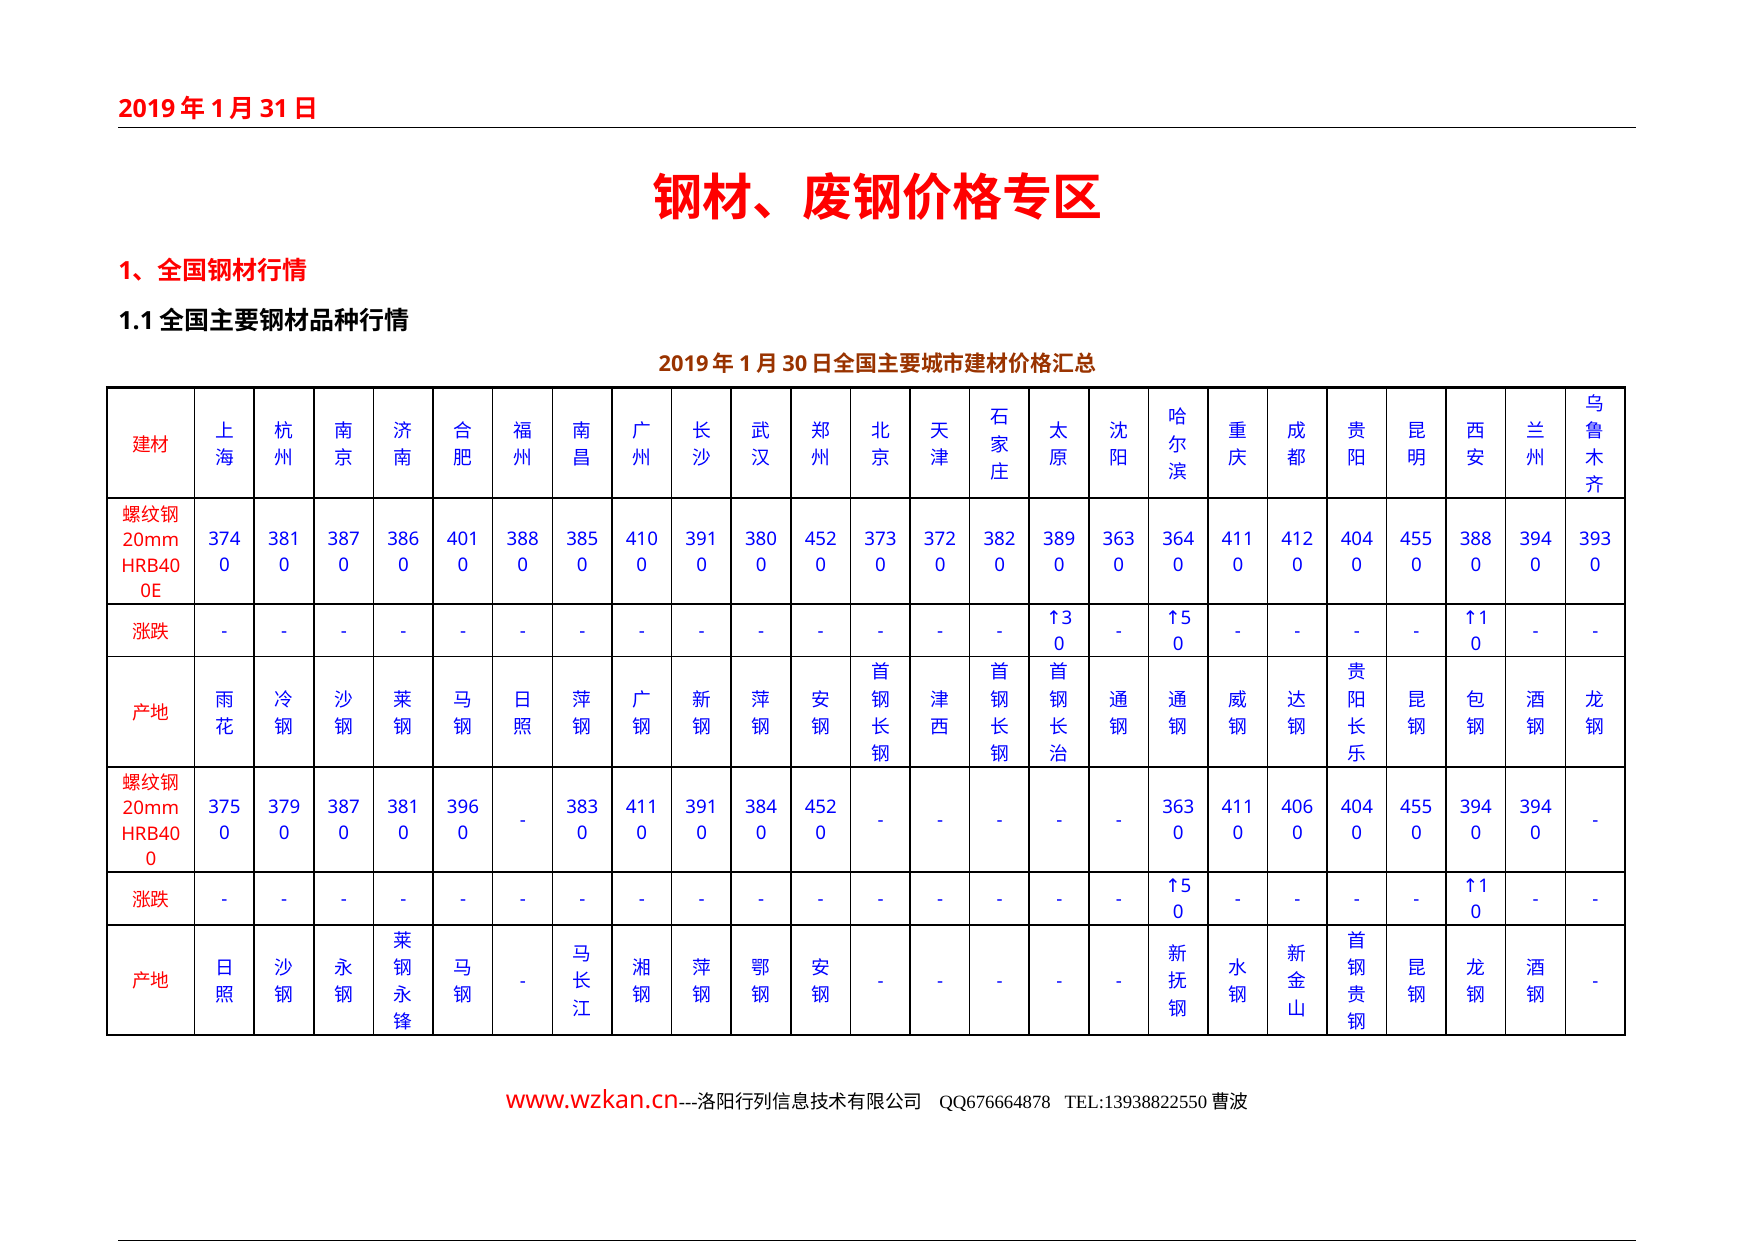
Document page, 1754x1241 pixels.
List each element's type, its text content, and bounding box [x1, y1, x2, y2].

table_cell 龙钢 [1566, 657, 1624, 766]
table_cell - [911, 926, 969, 1034]
table_cell - [911, 873, 969, 924]
table_cell - [970, 873, 1028, 924]
table_cell 通钢 [1090, 657, 1148, 766]
table_header 合肥 [434, 389, 492, 497]
table_cell 3940 [1447, 768, 1505, 871]
table_cell - [1268, 605, 1326, 656]
subtitle 1.1全国主要钢材品种行情 [118, 309, 1636, 334]
table_cell 达钢 [1268, 657, 1326, 766]
table_cell 3840 [732, 768, 790, 871]
table_cell 4550 [1387, 768, 1445, 871]
table_cell - [970, 605, 1028, 656]
table_cell - [792, 873, 850, 924]
table_cell 萍钢 [672, 926, 730, 1034]
table_header 成都 [1268, 389, 1326, 497]
table_cell 4120 [1268, 499, 1326, 603]
table_cell - [1090, 768, 1148, 871]
table_cell 3820 [970, 499, 1028, 603]
table_cell 螺纹钢 20mm HRB400 [108, 768, 194, 871]
table_cell 首钢长钢 [970, 657, 1028, 766]
table_cell ↑50 [1149, 873, 1207, 924]
table_header 天津 [911, 389, 969, 497]
table_cell 3870 [315, 499, 373, 603]
table_cell ↑30 [1030, 605, 1088, 656]
table_cell - [434, 873, 492, 924]
table_cell 3870 [315, 768, 373, 871]
table_cell 通钢 [1149, 657, 1207, 766]
table_cell 雨花 [195, 657, 253, 766]
table_cell ↑50 [1149, 605, 1207, 656]
table_cell - [1506, 605, 1565, 656]
table_cell - [374, 605, 432, 656]
table_cell - [911, 605, 969, 656]
table_header 武汉 [732, 389, 790, 497]
table_cell - [851, 768, 909, 871]
table_header 乌鲁木齐 [1566, 389, 1624, 497]
table_cell - [1506, 873, 1565, 924]
table_cell 马钢 [434, 657, 492, 766]
table_header 郑州 [792, 389, 850, 497]
table_cell - [851, 873, 909, 924]
table_cell - [1387, 873, 1445, 924]
table_cell 沙钢 [255, 926, 313, 1034]
table_cell 包钢 [1447, 657, 1505, 766]
table_cell - [792, 605, 850, 656]
table_cell - [255, 873, 313, 924]
table_cell 4100 [613, 499, 671, 603]
table_header 昆明 [1387, 389, 1445, 497]
table_cell 日照 [493, 657, 552, 766]
subtitle 1、全国钢材行情 [118, 259, 1636, 284]
table_cell 酒钢 [1506, 926, 1565, 1034]
table_cell 首钢贵钢 [1328, 926, 1386, 1034]
table_cell 威钢 [1209, 657, 1267, 766]
table_cell 鄂钢 [732, 926, 790, 1034]
table_cell 酒钢 [1506, 657, 1565, 766]
table_cell - [493, 605, 552, 656]
table_cell - [553, 605, 611, 656]
table_cell - [970, 926, 1028, 1034]
table_cell - [553, 873, 611, 924]
table_cell 产地 [108, 926, 194, 1034]
table_cell 马长江 [553, 926, 611, 1034]
table_cell 3880 [493, 499, 552, 603]
table_cell 冷钢 [255, 657, 313, 766]
table_cell - [1566, 873, 1624, 924]
table_header 沈阳 [1090, 389, 1148, 497]
table_cell 4060 [1268, 768, 1326, 871]
table_cell - [493, 926, 552, 1034]
table_cell - [1030, 873, 1088, 924]
table_cell 贵阳长乐 [1328, 657, 1386, 766]
table_cell - [1030, 926, 1088, 1034]
table_cell 首钢长治 [1030, 657, 1088, 766]
table_cell - [672, 605, 730, 656]
table_header 长沙 [672, 389, 730, 497]
table_header 石家庄 [970, 389, 1028, 497]
table_cell 4520 [792, 499, 850, 603]
table_cell 沙钢 [315, 657, 373, 766]
table_cell 昆钢 [1387, 926, 1445, 1034]
table_cell - [434, 605, 492, 656]
table_cell - [732, 873, 790, 924]
table_cell 3750 [195, 768, 253, 871]
table_cell 新抚钢 [1149, 926, 1207, 1034]
table_header 兰州 [1506, 389, 1565, 497]
table_cell 3630 [1149, 768, 1207, 871]
table_cell 涨跌 [108, 873, 194, 924]
table_cell - [1090, 926, 1148, 1034]
table_cell - [255, 605, 313, 656]
table_cell 日照 [195, 926, 253, 1034]
table_cell 津西 [911, 657, 969, 766]
table_cell 首钢长钢 [851, 657, 909, 766]
table_cell - [315, 605, 373, 656]
table_cell 3910 [672, 499, 730, 603]
table_cell 昆钢 [1387, 657, 1445, 766]
table_header 杭州 [255, 389, 313, 497]
table_cell - [911, 768, 969, 871]
table_cell 水钢 [1209, 926, 1267, 1034]
table_cell 龙钢 [1447, 926, 1505, 1034]
table_header 贵阳 [1328, 389, 1386, 497]
table_header 福州 [493, 389, 552, 497]
table_cell 3860 [374, 499, 432, 603]
table_cell 3790 [255, 768, 313, 871]
table_cell 3830 [553, 768, 611, 871]
table_cell 3940 [1506, 499, 1565, 603]
table_header 广州 [613, 389, 671, 497]
table_cell - [493, 873, 552, 924]
table_cell 3630 [1090, 499, 1148, 603]
table_cell 新金山 [1268, 926, 1326, 1034]
table_cell 3640 [1149, 499, 1207, 603]
table_cell - [672, 873, 730, 924]
table_header 太原 [1030, 389, 1088, 497]
table_cell 4550 [1387, 499, 1445, 603]
table_header 建材 [108, 389, 194, 497]
table_cell - [613, 605, 671, 656]
table_cell 4010 [434, 499, 492, 603]
table_cell 4110 [1209, 499, 1267, 603]
table_cell 3940 [1506, 768, 1565, 871]
table_cell - [970, 768, 1028, 871]
table_cell 3740 [195, 499, 253, 603]
table_cell 4110 [613, 768, 671, 871]
table_cell 4520 [792, 768, 850, 871]
table_cell 安钢 [792, 926, 850, 1034]
table_cell - [195, 873, 253, 924]
table_cell 莱钢 [374, 657, 432, 766]
table_cell 3890 [1030, 499, 1088, 603]
table_header 哈尔滨 [1149, 389, 1207, 497]
table_header 济南 [374, 389, 432, 497]
table_cell - [1566, 768, 1624, 871]
table_cell - [1268, 873, 1326, 924]
table_cell 螺纹钢 20mm HRB400E [108, 499, 194, 603]
table_cell 新钢 [672, 657, 730, 766]
table_cell 涨跌 [108, 605, 194, 656]
table_header 重庆 [1209, 389, 1267, 497]
table_cell ↑10 [1447, 873, 1505, 924]
subtitle 钢材、废钢价格专区 [118, 158, 1636, 230]
table_cell - [374, 873, 432, 924]
table_cell - [1030, 768, 1088, 871]
table_header 南京 [315, 389, 373, 497]
table_cell - [1566, 605, 1624, 656]
table_cell 4040 [1328, 499, 1386, 603]
table_header 西安 [1447, 389, 1505, 497]
table_cell - [1090, 605, 1148, 656]
table_header 北京 [851, 389, 909, 497]
table_cell - [1209, 873, 1267, 924]
table_cell - [315, 873, 373, 924]
table_cell 3910 [672, 768, 730, 871]
table_cell - [851, 926, 909, 1034]
table_cell 3810 [374, 768, 432, 871]
table_cell 安钢 [792, 657, 850, 766]
table_cell 3800 [732, 499, 790, 603]
table_cell 3850 [553, 499, 611, 603]
table_cell 莱钢永锋 [374, 926, 432, 1034]
table_cell ↑10 [1447, 605, 1505, 656]
table_cell 4040 [1328, 768, 1386, 871]
table_header 南昌 [553, 389, 611, 497]
table_cell 3730 [851, 499, 909, 603]
table_cell - [1387, 605, 1445, 656]
table_cell - [1090, 873, 1148, 924]
table_cell 3880 [1447, 499, 1505, 603]
subtitle 2019年1月30日全国主要城市建材价格汇总 [118, 359, 1636, 374]
table_cell 3930 [1566, 499, 1624, 603]
table_cell 产地 [108, 657, 194, 766]
table_cell 马钢 [434, 926, 492, 1034]
table_cell - [732, 605, 790, 656]
table_cell 广钢 [613, 657, 671, 766]
table_cell - [1328, 605, 1386, 656]
table_cell 3810 [255, 499, 313, 603]
table_cell 萍钢 [553, 657, 611, 766]
table_header 上海 [195, 389, 253, 497]
table_cell - [493, 768, 552, 871]
table_cell 3960 [434, 768, 492, 871]
table_cell - [195, 605, 253, 656]
table_cell 湘钢 [613, 926, 671, 1034]
table_cell 永钢 [315, 926, 373, 1034]
table_cell - [1566, 926, 1624, 1034]
table_cell - [613, 873, 671, 924]
table_cell 3720 [911, 499, 969, 603]
table_cell - [851, 605, 909, 656]
table_cell 萍钢 [732, 657, 790, 766]
table_cell - [1209, 605, 1267, 656]
table_cell 4110 [1209, 768, 1267, 871]
table_cell - [1328, 873, 1386, 924]
